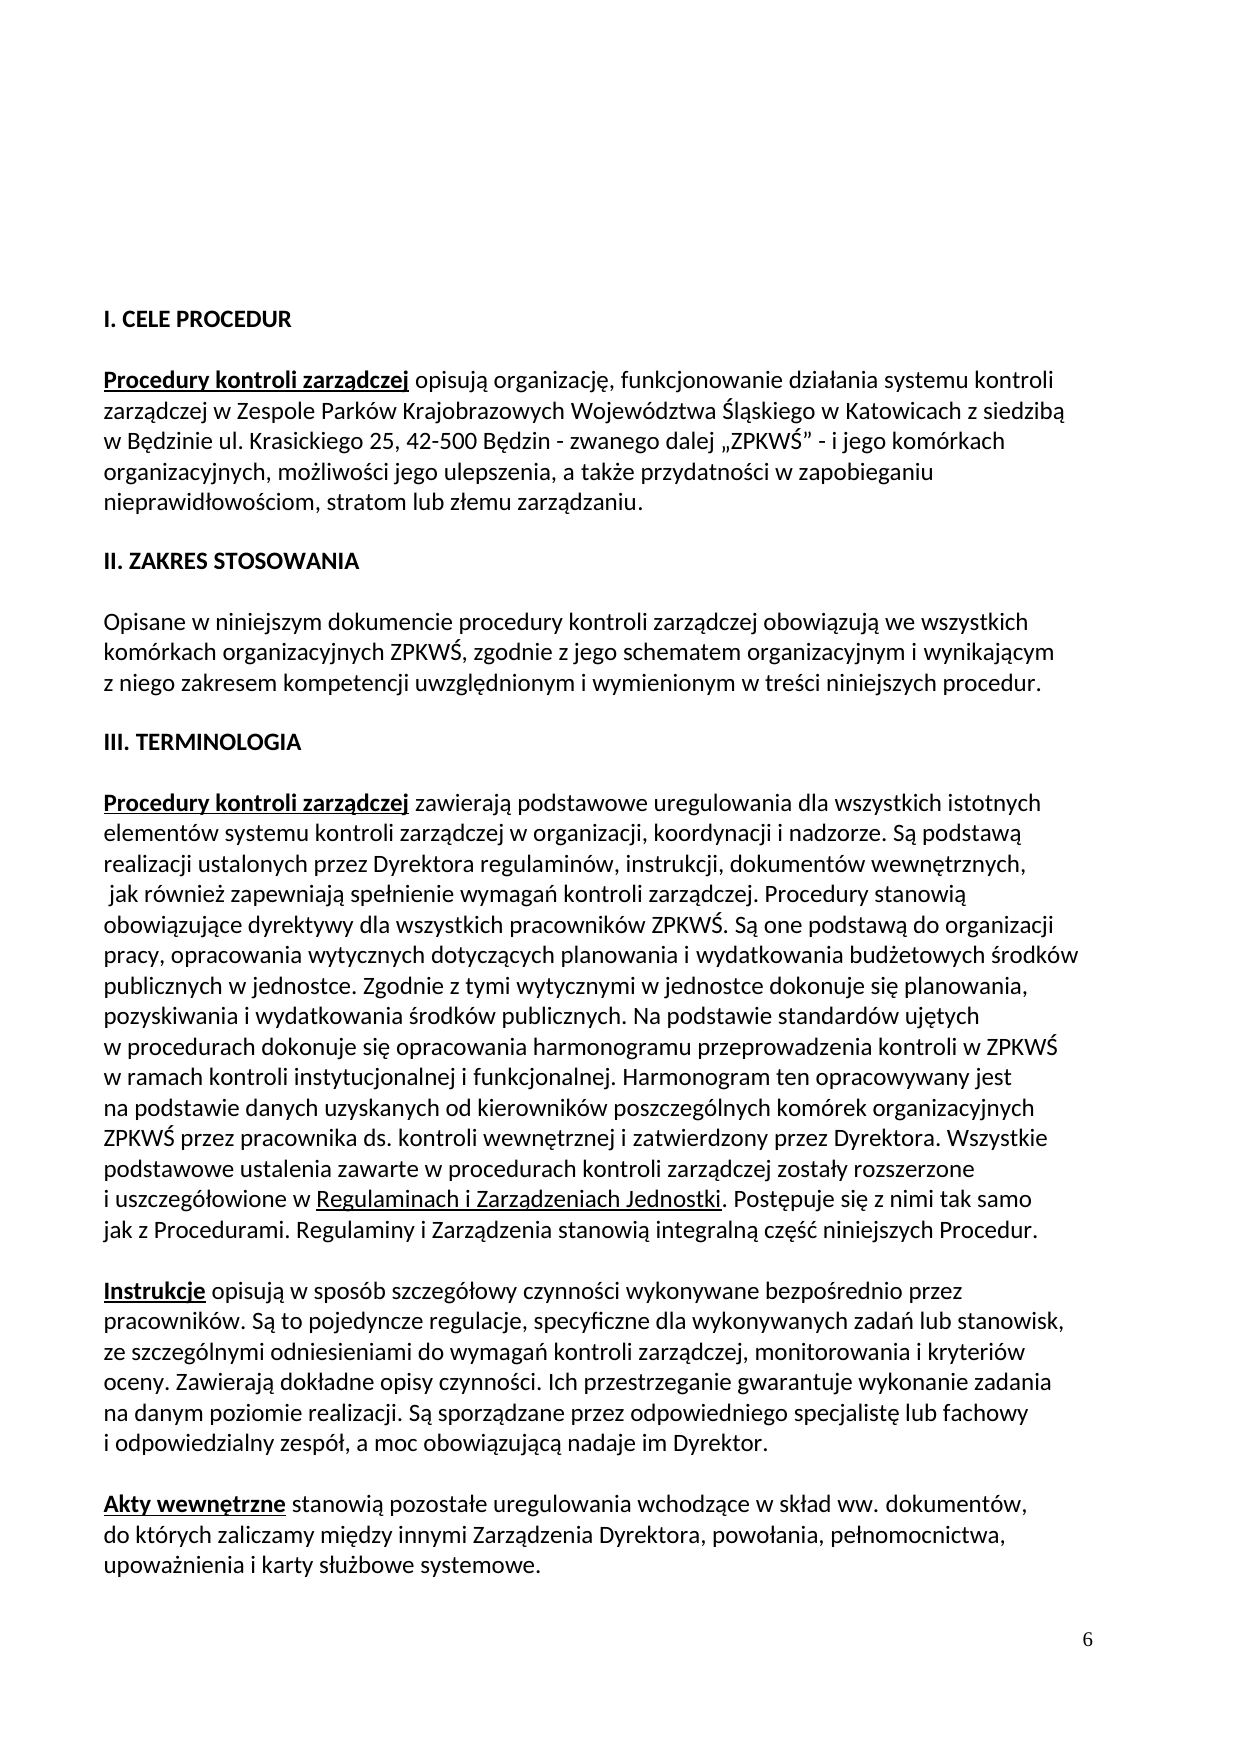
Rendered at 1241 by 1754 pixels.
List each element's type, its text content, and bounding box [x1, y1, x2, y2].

text Opisane w niniejszym dokumencie procedury kontroli zarządczej obowiązują we wszystkich komórkach organizacyjnych ZPKWŚ, zgodnie z jego schematem organizacyjnym i wynikającym z niego zakresem kompetencji uwzględnionym i wymienionym w treści niniejszych procedur. [103, 606, 1092, 698]
text Procedury kontroli zarządczej zawierają podstawowe uregulowania dla wszystkich istotnych elementów systemu kontroli zarządczej w organizacji, koordynacji i nadzorze. Są podstawą realizacji ustalonych przez Dyrektora regulaminów, instrukcji, dokumentów wewnętrznych, jak również zapewniają spełnienie wymagań kontroli zarządczej. Procedury stanowią obowiązujące dyrektywy dla wszystkich pracowników ZPKWŚ. Są one podstawą do organizacji pracy, opracowania wytycznych dotyczących planowania i wydatkowania budżetowych środków publicznych w jednostce. Zgodnie z tymi wytycznymi w jednostce dokonuje się planowania, pozyskiwania i wydatkowania środków publicznych. Na podstawie standardów ujętych w procedurach dokonuje się opracowania harmonogramu przeprowadzenia kontroli w ZPKWŚ w ramach kontroli instytucjonalnej i funkcjonalnej. Harmonogram ten opracowywany jest na podstawie danych uzyskanych od kierowników poszczególnych komórek organizacyjnych ZPKWŚ przez pracownika ds. kontroli wewnętrznej i zatwierdzony przez Dyrektora. Wszystkie podstawowe ustalenia zawarte w procedurach kontroli zarządczej zostały rozszerzone i uszczegółowione w Regulaminach i Zarządzeniach Jednostki. Postępuje się z nimi tak samo jak z Procedurami. Regulaminy i Zarządzenia stanowią integralną część niniejszych Procedur. [103, 787, 1092, 1244]
text Procedury kontroli zarządczej opisują organizację, funkcjonowanie działania systemu kontroli zarządczej w Zespole Parków Krajobrazowych Województwa Śląskiego w Katowicach z siedzibą w Będzinie ul. Krasickiego 25, 42-500 Będzin - zwanego dalej „ZPKWŚ” - i jego komórkach organizacyjnych, możliwości jego ulepszenia, a także przydatności w zapobieganiu nieprawidłowościom, stratom lub złemu zarządzaniu. [103, 364, 1092, 517]
subtitle I. CELE PROCEDUR [103, 303, 1092, 334]
subtitle II. ZAKRES STOSOWANIA [103, 545, 1092, 576]
text Akty wewnętrzne stanowią pozostałe uregulowania wchodzące w skład ww. dokumentów, do których zaliczamy między innymi Zarządzenia Dyrektora, powołania, pełnomocnictwa, upoważnienia i karty służbowe systemowe. [103, 1489, 1092, 1580]
text Instrukcje opisują w sposób szczegółowy czynności wykonywane bezpośrednio przez pracowników. Są to pojedyncze regulacje, specyficzne dla wykonywanych zadań lub stanowisk, ze szczególnymi odniesieniami do wymagań kontroli zarządczej, monitorowania i kryteriów oceny. Zawierają dokładne opisy czynności. Ich przestrzeganie gwarantuje wykonanie zadania na danym poziomie realizacji. Są sporządzane przez odpowiedniego specjalistę lub fachowy i odpowiedzialny zespół, a moc obowiązującą nadaje im Dyrektor. [103, 1275, 1092, 1458]
subtitle III. TERMINOLOGIA [103, 726, 1092, 756]
